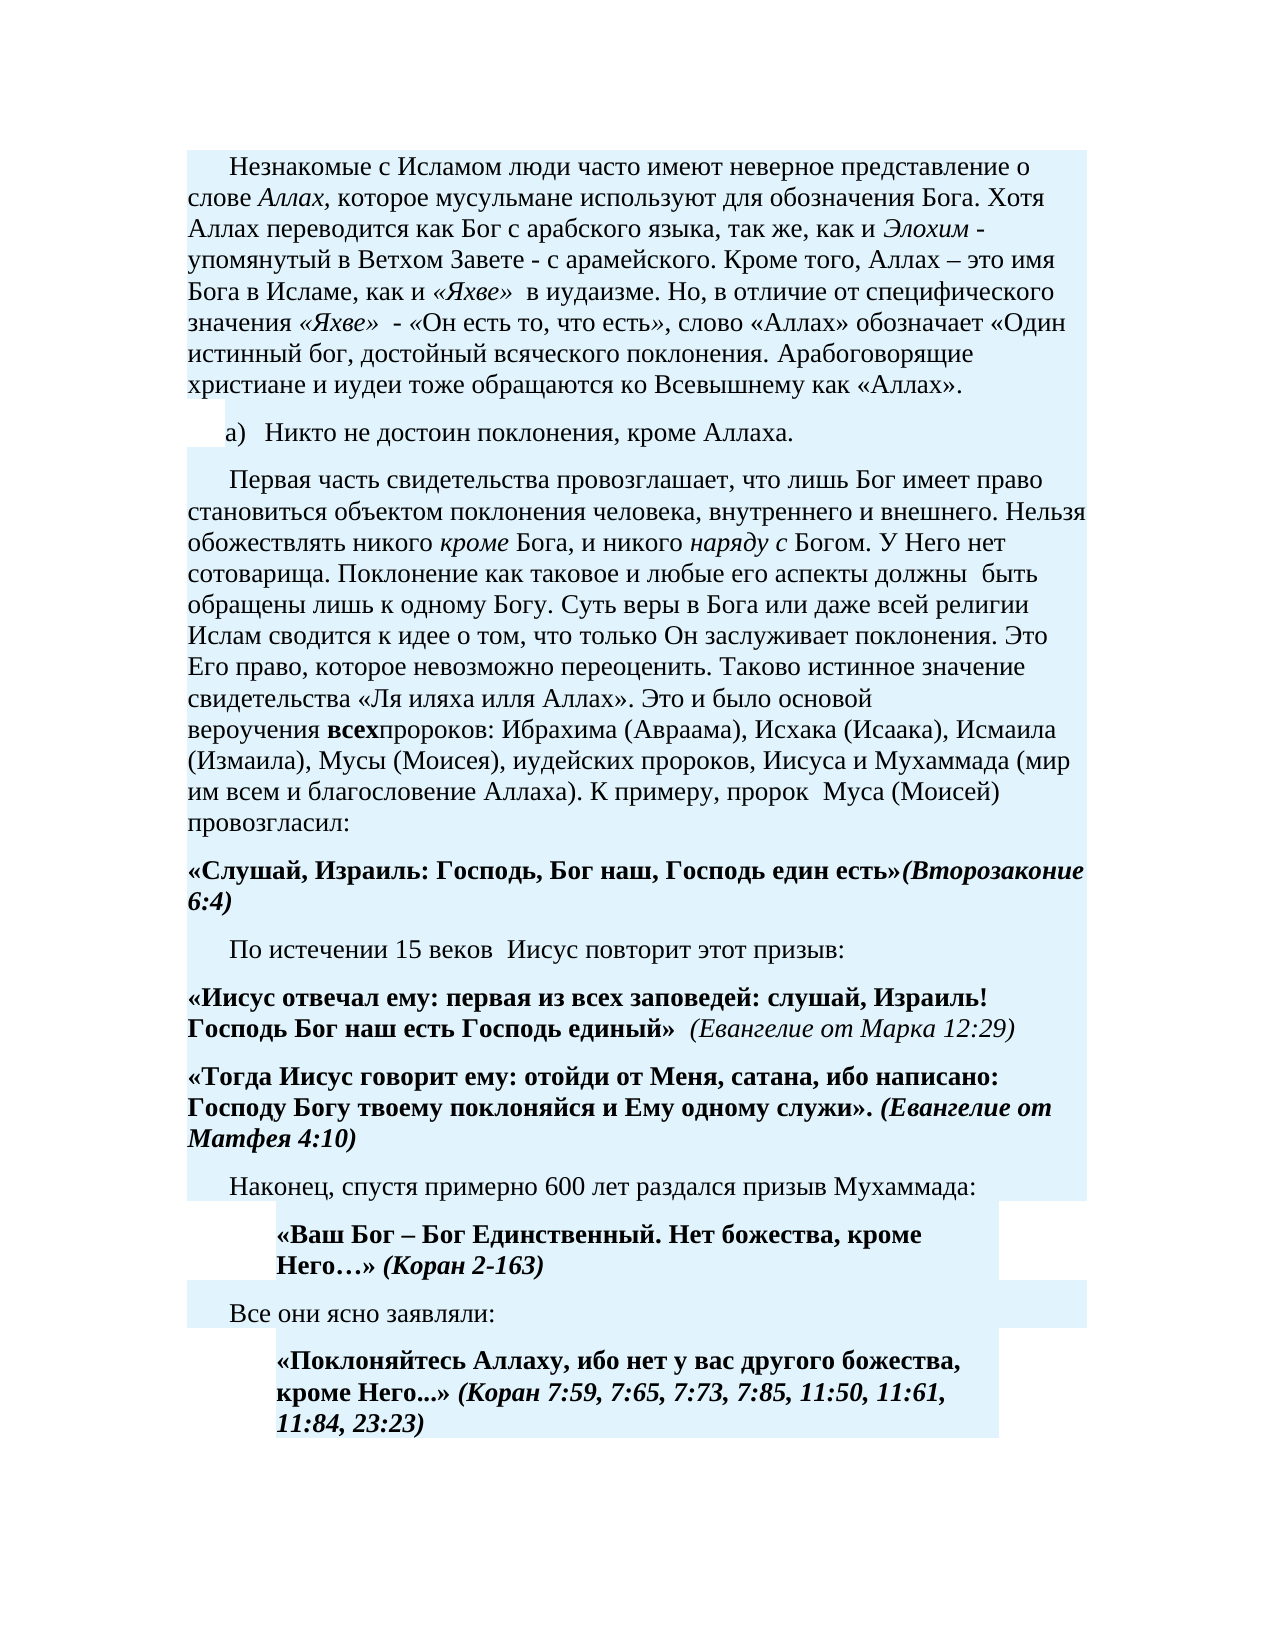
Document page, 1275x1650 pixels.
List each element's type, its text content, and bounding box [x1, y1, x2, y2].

text Незнакомые с Исламом люди часто имеют неверное представление о слове Аллах, которое мусульмане используют для обозначения Бога. Хотя Аллах переводится как Бог с арабского языка, так же, как и Элохим - упомянутый в Ветхом Завете - с арамейского. Кроме того, Аллах – это имя Бога в Исламе, как и «Яхве» в иудаизме. Но, в отличие от специфического значения «Яхве» - «Он есть то, что есть», слово «Аллах» обозначает «Один истинный бог, достойный всяческого поклонения. Арабоговорящие христиане и иудеи тоже обращаются ко Всевышнему как «Аллах». [187, 150, 1087, 399]
text «Тогда Иисус говорит ему: отойди от Меня, сатана, ибо написано: Господу Богу твоему поклоняйся и Ему одному служи». (Евангелие от Матфея 4:10) [187, 1060, 1087, 1153]
text Наконец, спустя примерно 600 лет раздался призыв Мухаммада: [187, 1170, 1087, 1201]
text Все они ясно заявляли: [187, 1297, 1087, 1328]
text «Слушай, Израиль: Господь, Бог наш, Господь един есть»(Второзаконие 6:4) [187, 854, 1087, 916]
text «Иисус отвечал ему: первая из всех заповедей: слушай, Израиль! Господь Бог наш есть Господь единый» (Евангелие от Марка 12:29) [187, 981, 1087, 1043]
text По истечении 15 веков Иисус повторит этот призыв: [187, 933, 1087, 964]
text a) Никто не достоин поклонения, кроме Аллаха. [225, 416, 1087, 447]
text «Ваш Бог – Бог Единственный. Нет божества, кроме Него…» (Коран 2-163) [276, 1218, 999, 1280]
text «Поклоняйтесь Аллаху, ибо нет у вас другого божества, кроме Него...» (Коран 7:59, 7:65, 7:73, 7:85, 11:50, 11:61, 11:84, 23:23) [276, 1344, 999, 1438]
text Первая часть свидетельства провозглашает, что лишь Бог имеет право становиться объектом поклонения человека, внутреннего и внешнего. Нельзя обожествлять никого кроме Бога, и никого наряду с Богом. У Него нет сотоварища. Поклонение как таковое и любые его аспекты должны быть обращены лишь к одному Богу. Суть веры в Бога или даже всей религии Ислам сводится к идее о том, что только Он заслуживает поклонения. Это Его право, которое невозможно переоценить. Таково истинное значение свидетельства «Ля иляха илля Аллах». Это и было основой вероучения всехпророков: Ибрахима (Авраама), Исхака (Исаака), Исмаила (Измаила), Мусы (Моисея), иудейских пророков, Иисуса и Мухаммада (мир им всем и благословение Аллаха). К примеру, пророк Муса (Моисей) провозгласил: [187, 464, 1087, 837]
